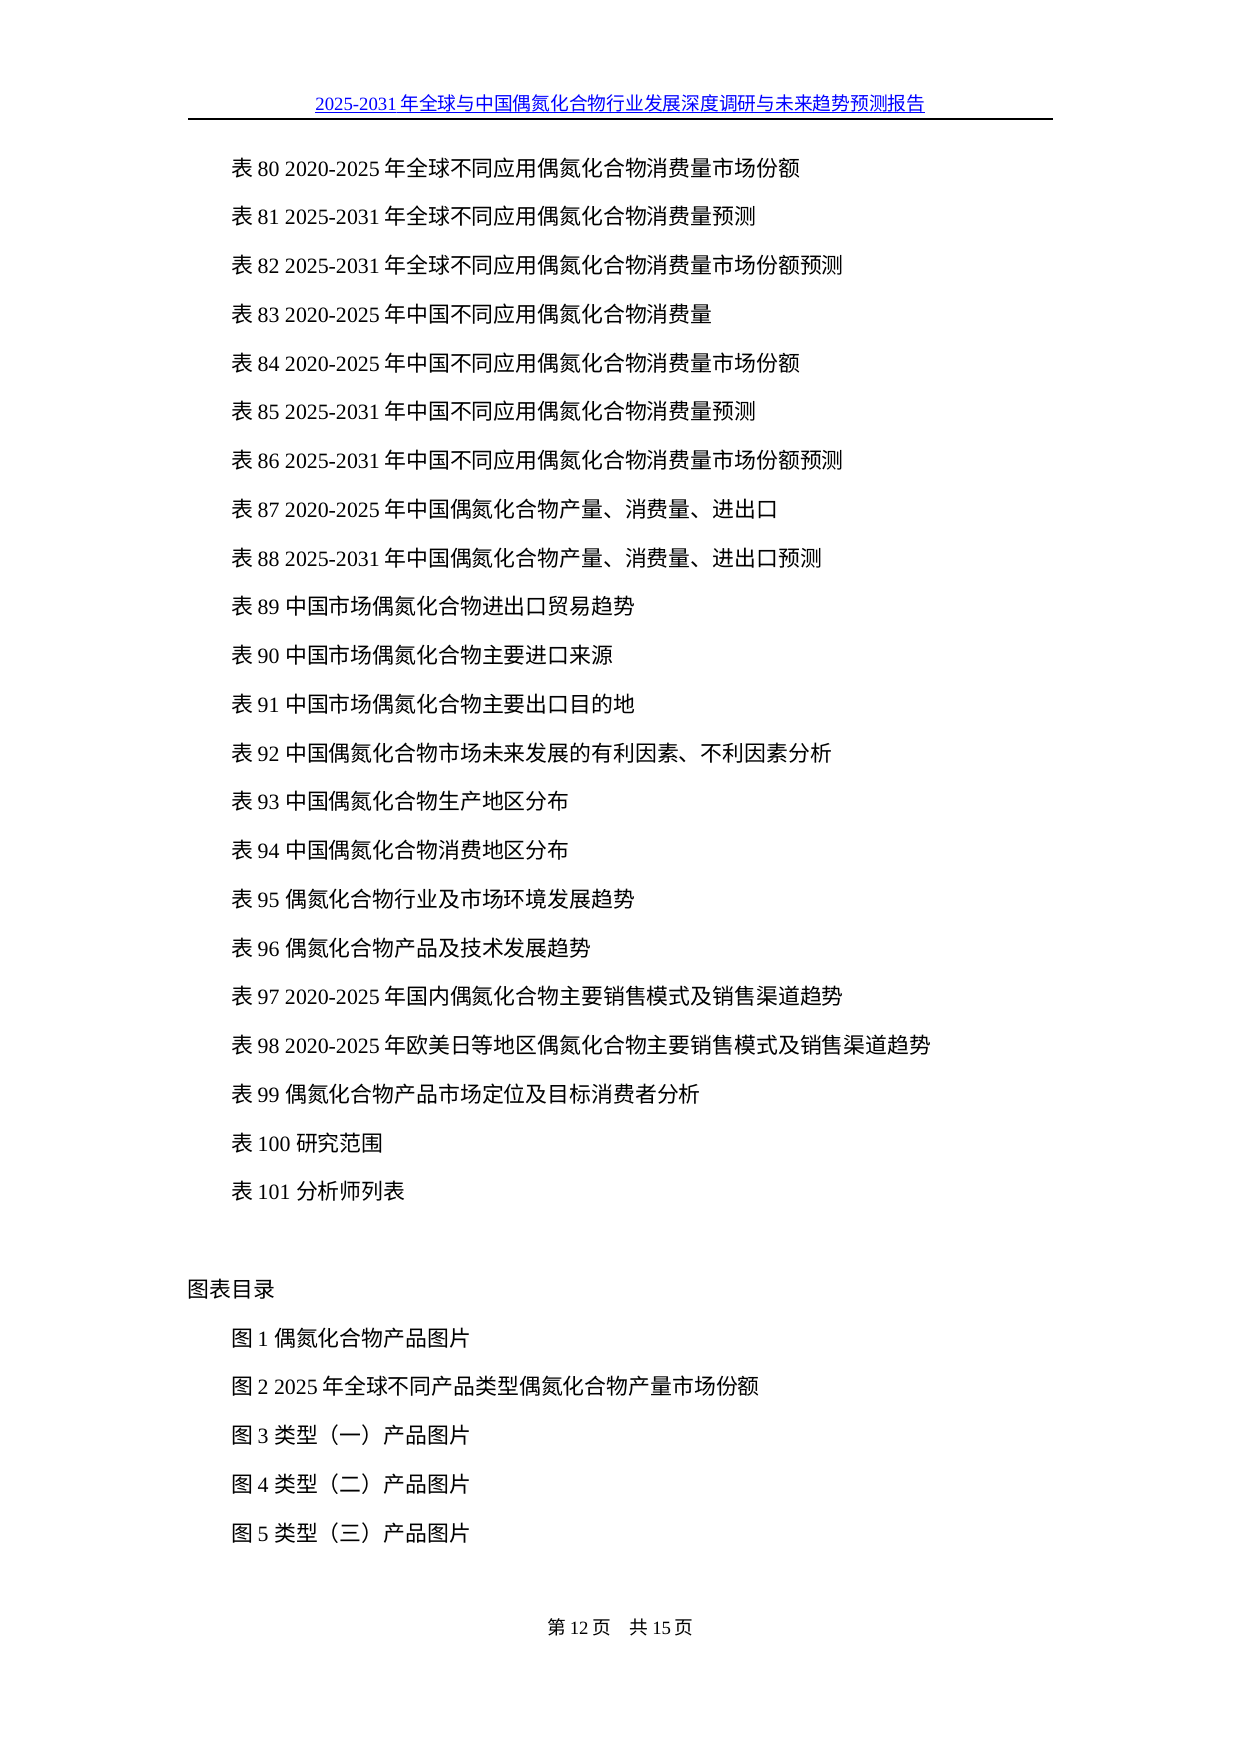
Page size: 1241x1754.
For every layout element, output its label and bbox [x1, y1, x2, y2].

text [187, 150, 1053, 1548]
